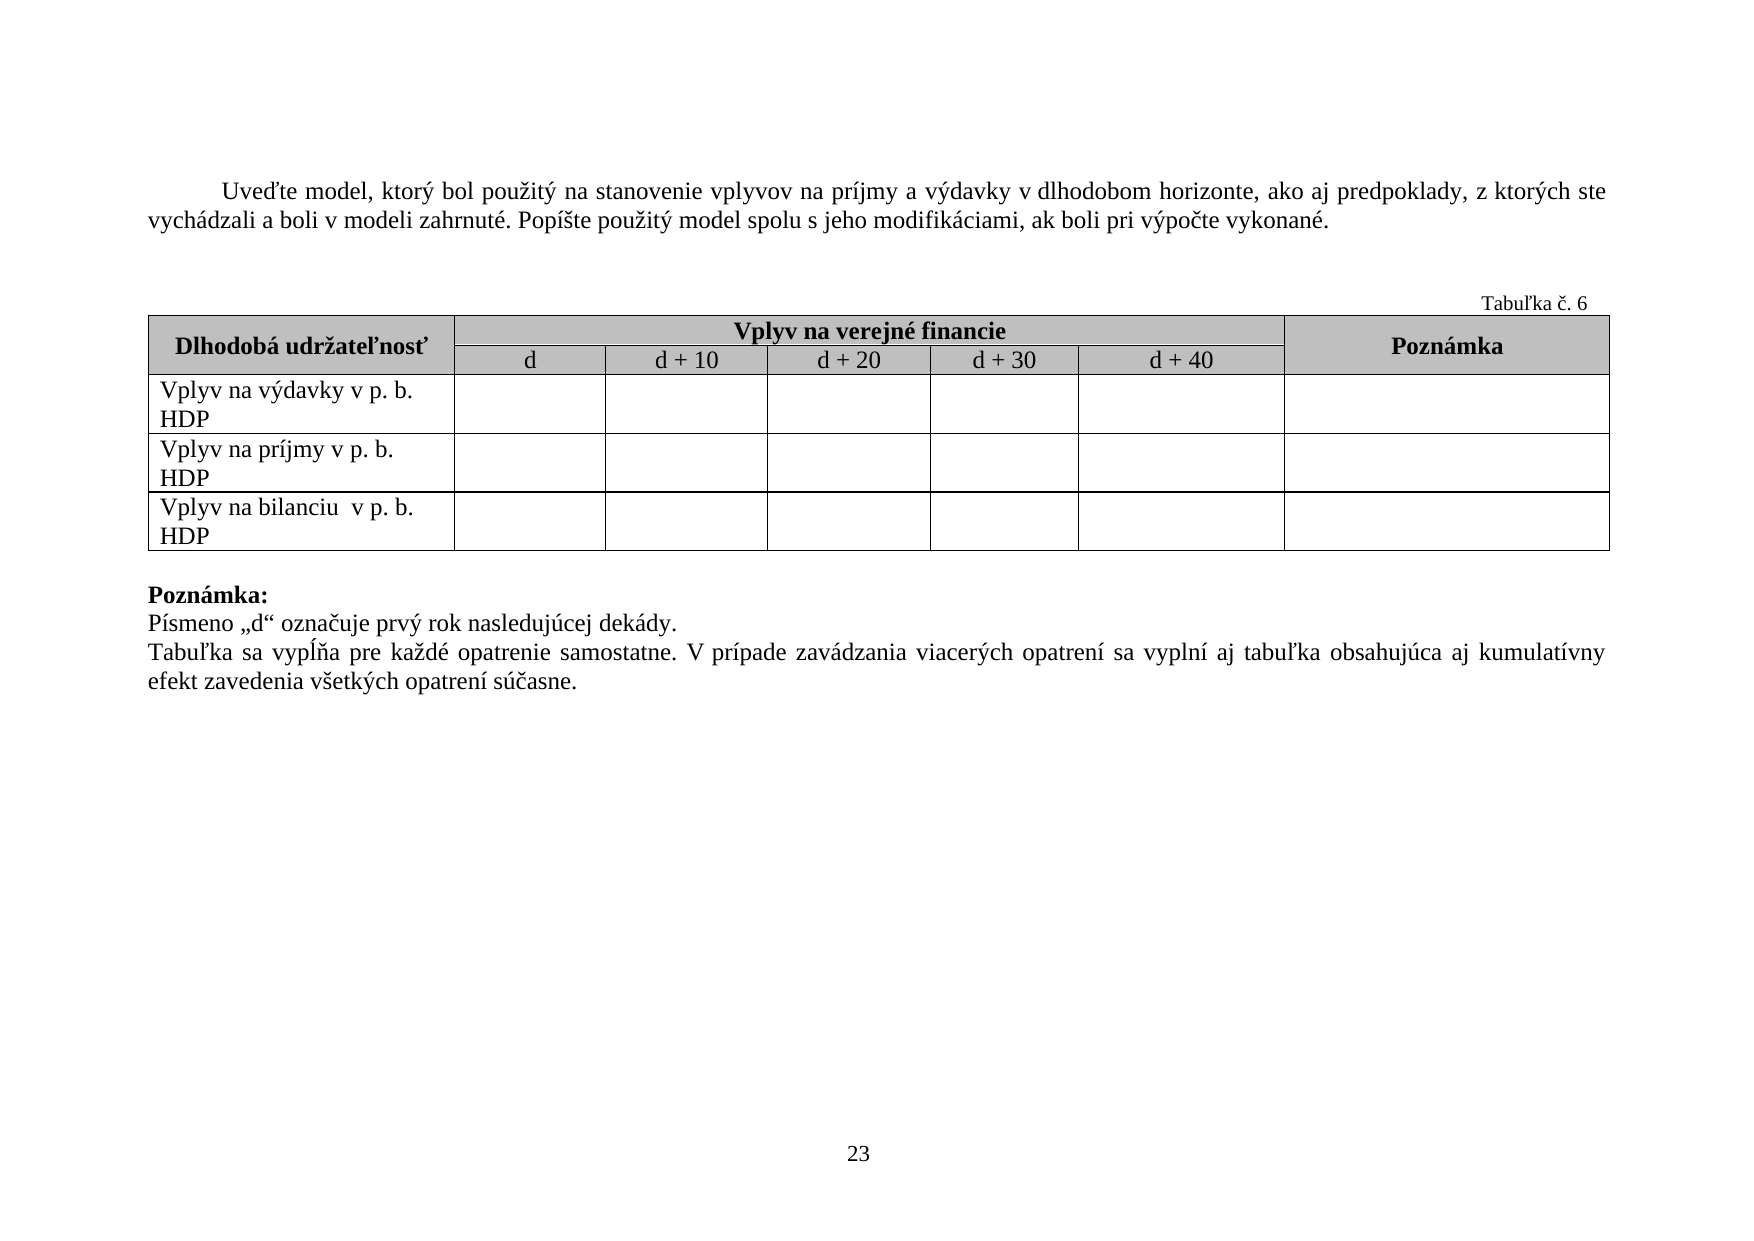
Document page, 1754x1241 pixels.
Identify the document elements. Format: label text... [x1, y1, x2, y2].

table_cell Vplyv na príjmy v p. b. HDP [149, 434, 454, 491]
table_header Poznámka [1285, 316, 1609, 374]
table_cell d + 10 [606, 346, 767, 374]
table_cell d [455, 346, 605, 374]
table_cell [455, 375, 605, 433]
table_cell [931, 493, 1078, 550]
text Tabuľka sa vypĺňa pre každé opatrenie samostatne. V prípade zavádzania viacerých opatrení sa vyplní aj tabuľka obsahujúca aj kumulatívny efekt zavedenia všetkých opatrení súčasne. [148, 637, 1606, 695]
table_cell [1285, 434, 1609, 491]
table_cell [1079, 375, 1284, 433]
table_cell [606, 434, 767, 491]
text Písmeno „d“ označuje prvý rok nasledujúcej dekády. [148, 608, 1606, 637]
table_cell [1285, 493, 1609, 550]
table_cell [606, 375, 767, 433]
table_cell [606, 493, 767, 550]
table_cell [768, 375, 930, 433]
table_cell [455, 434, 605, 491]
table_cell [931, 375, 1078, 433]
table_cell d + 20 [768, 346, 930, 374]
table_cell [768, 493, 930, 550]
table_cell [1079, 493, 1284, 550]
table_cell [455, 493, 605, 550]
table_cell Vplyv na bilanciu v p. b. HDP [149, 493, 454, 550]
table_header Vplyv na verejné financie [455, 316, 1284, 344]
table_cell d + 40 [1079, 346, 1284, 374]
text Poznámka: [148, 580, 1606, 608]
text Uveďte model, ktorý bol použitý na stanovenie vplyvov na príjmy a výdavky v dlhodobom horizonte, ako aj predpoklady, z ktorých ste vychádzali a boli v modeli zahrnuté. Popíšte použitý model spolu s jeho modifikáciami, ak boli pri výpočte vykonané. [148, 176, 1606, 234]
table_cell [768, 434, 930, 491]
table_header Dlhodobá udržateľnosť [149, 316, 454, 374]
table_cell d + 30 [931, 346, 1078, 374]
table_cell [931, 434, 1078, 491]
table_cell [1285, 375, 1609, 433]
table_cell Vplyv na výdavky v p. b. HDP [149, 375, 454, 433]
text Tabuľka č. 6 [148, 291, 1606, 315]
table_cell [1079, 434, 1284, 491]
